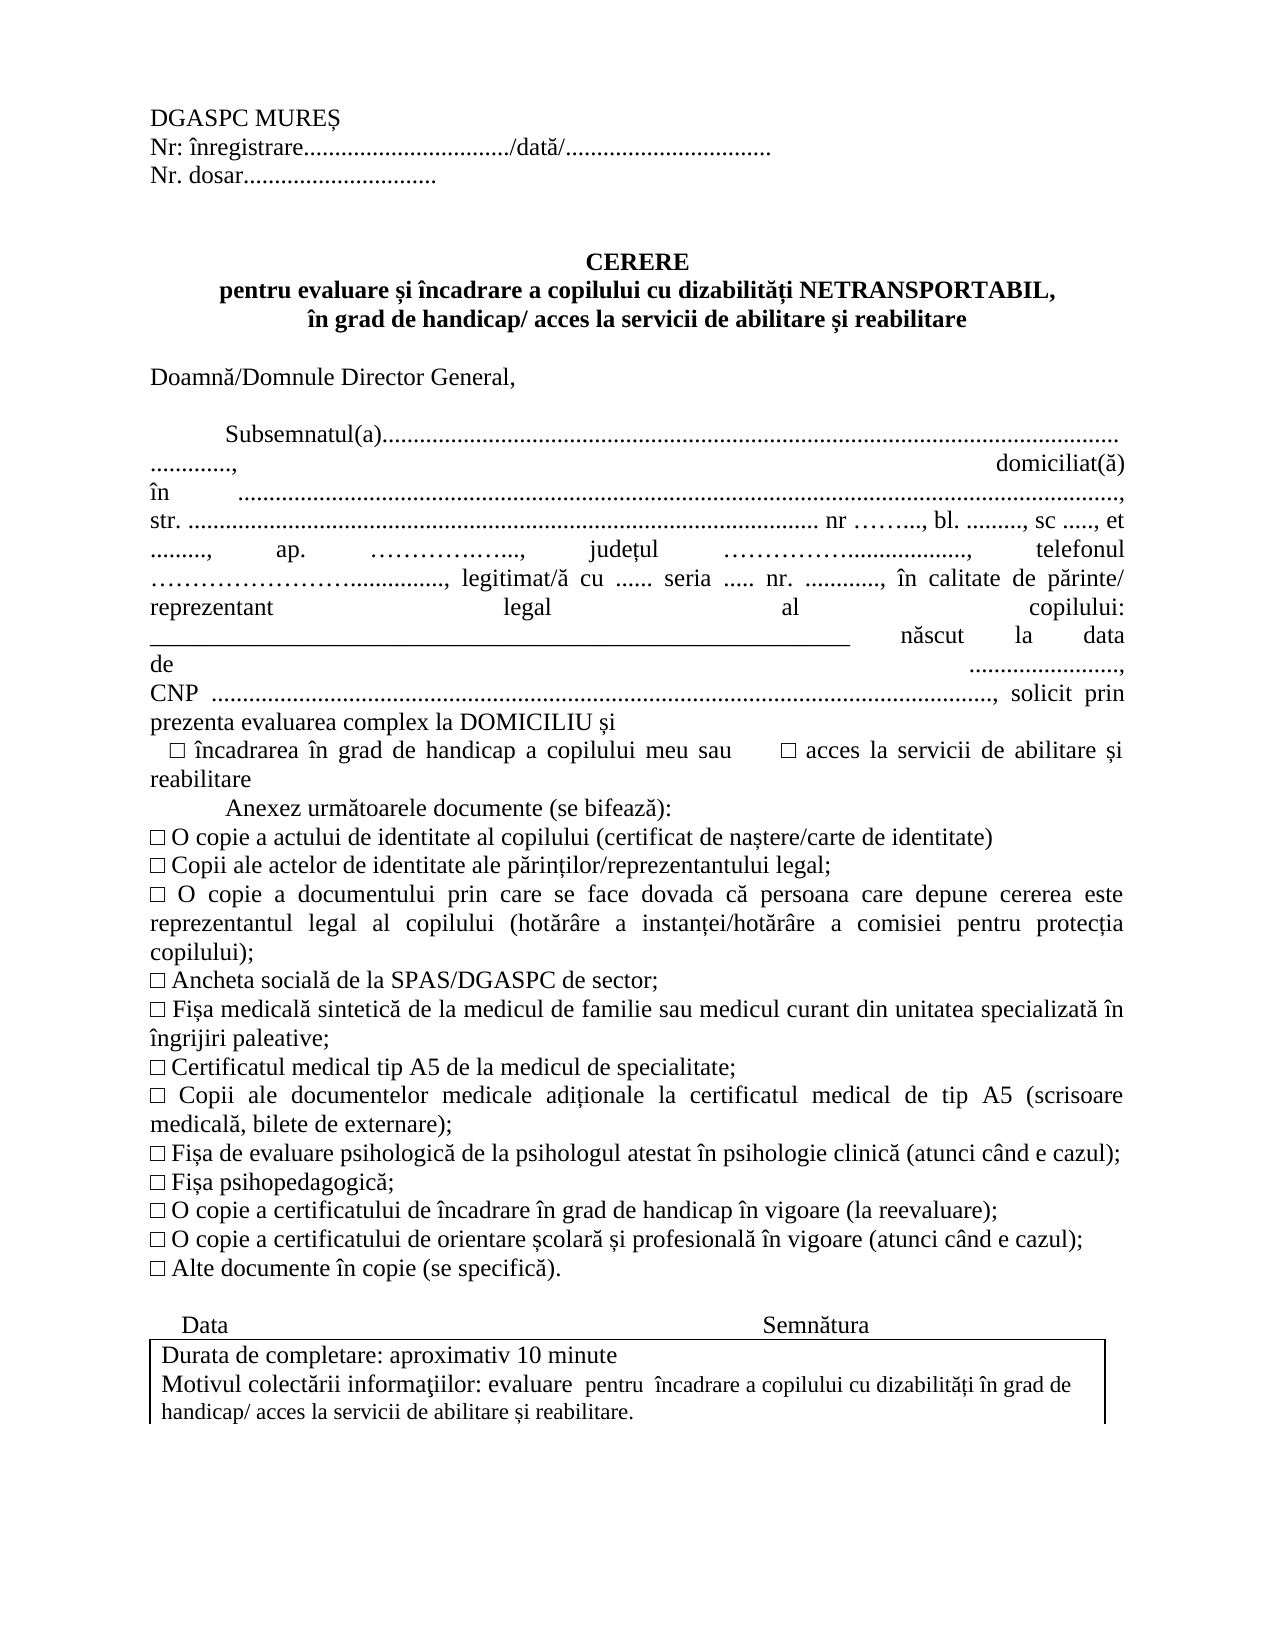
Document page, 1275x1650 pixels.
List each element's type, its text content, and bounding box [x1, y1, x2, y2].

list □ Certificatul medical tip A5 de la medicul de specialitate; [150, 1052, 1125, 1081]
list □ Fișa de evaluare psihologică de la psihologul atestat în psihologie clinică (atunci când e cazul); [150, 1138, 1125, 1167]
table_header Durata de completare: aproximativ 10 minute Motivul colectării informaţiilor: evaluare pentru încadrare a copilului cu dizabilități în grad de handicap/ acces la servicii de abilitare și reabilitare. [151, 1340, 1104, 1424]
text □ încadrarea în grad de handicap a copilului meu sau □ acces la servicii de abilitare și reabilitare [150, 736, 1125, 793]
list □ Ancheta socială de la SPAS/DGASPC de sector; [150, 966, 1125, 994]
list □ Alte documente în copie (se specifică). [150, 1253, 1125, 1282]
text CERERE [150, 247, 1125, 276]
list □ Copii ale actelor de identitate ale părinților/reprezentantului legal; [150, 851, 1125, 879]
text Data Semnătura [150, 1311, 1125, 1339]
list □ Fișa medicală sintetică de la medicul de familie sau medicul curant din unitatea specializată în îngrijiri paleative; [150, 994, 1125, 1052]
text Nr: înregistrare................................./dată/................................. [150, 132, 1125, 161]
list □ O copie a certificatului de încadrare în grad de handicap în vigoare (la reevaluare); [150, 1196, 1125, 1224]
list □ Copii ale documentelor medicale adiționale la certificatul medical de tip A5 (scrisoare medicală, bilete de externare); [150, 1081, 1125, 1138]
text Nr. dosar............................... [150, 161, 1125, 189]
text Doamnă/Domnule Director General, [150, 362, 1125, 391]
text pentru evaluare și încadrare a copilului cu dizabilități NETRANSPORTABIL, [150, 276, 1125, 304]
list □ O copie a actului de identitate al copilului (certificat de naștere/carte de identitate) [150, 822, 1125, 851]
text Anexez următoarele documente (se bifează): [150, 793, 1125, 822]
list □ O copie a documentului prin care se face dovada că persoana care depune cererea este reprezentantul legal al copilului (hotărâre a instanței/hotărâre a comisiei pentru protecția copilului); [150, 879, 1125, 966]
text Subsemnatul(a)..................................................................................................................................., domiciliat(ă) în ............................................................................................................................................., str. ..................................................................................................... nr ……..., bl. ........., sc ....., et ........., ap. ………….…..., județul ……………..................., telefonul ……………………..............., legitimat/ă cu ...... seria ..... nr. ............, în calitate de părinte/ reprezentant legal al copilului: ________________________________________________________ născut la data de ........................, CNP ............................................................................................................................., solicit prin prezenta evaluarea complex la DOMICILIU și [150, 419, 1125, 736]
list □ Fișa psihopedagogică; [150, 1167, 1125, 1196]
text DGASPC MUREȘ [150, 103, 1125, 132]
list □ O copie a certificatului de orientare școlară și profesională în vigoare (atunci când e cazul); [150, 1224, 1125, 1253]
text în grad de handicap/ acces la servicii de abilitare și reabilitare [150, 304, 1125, 333]
